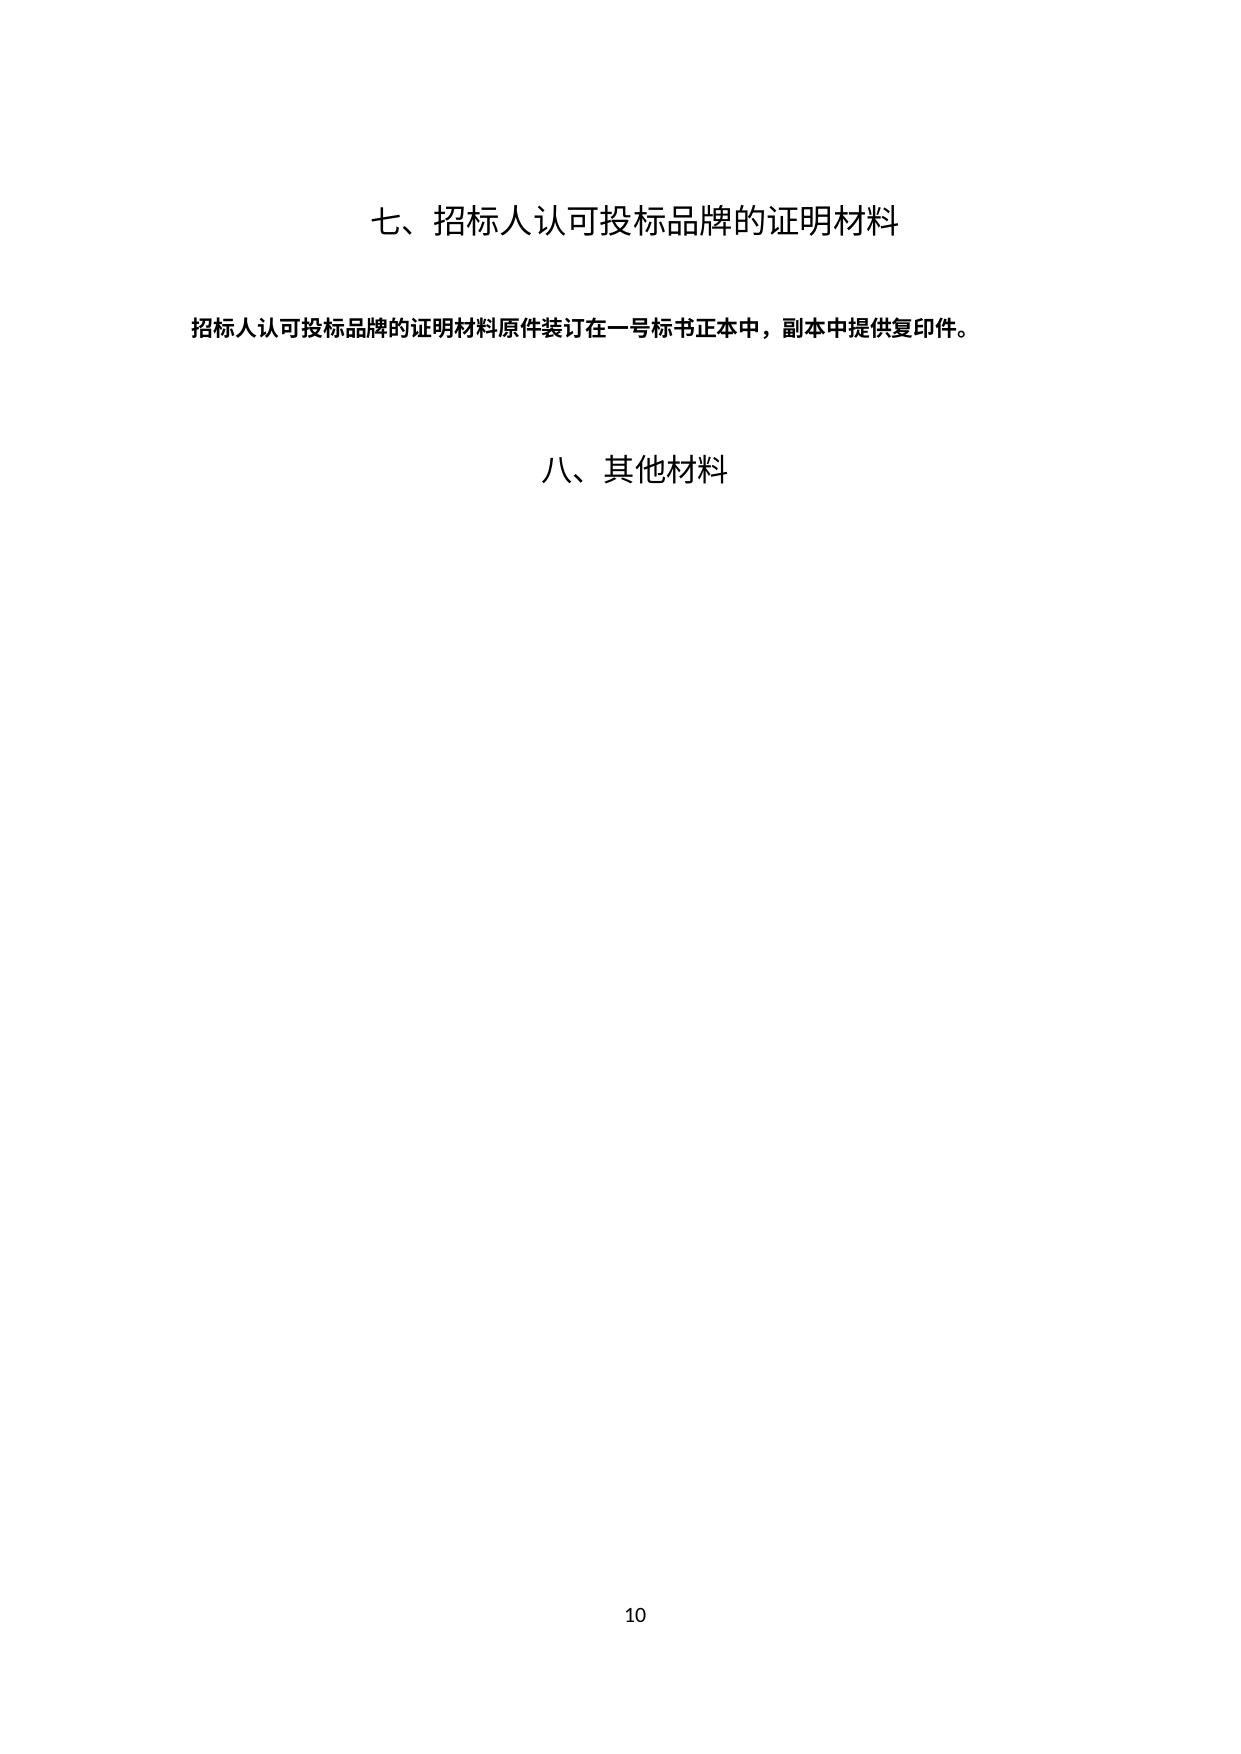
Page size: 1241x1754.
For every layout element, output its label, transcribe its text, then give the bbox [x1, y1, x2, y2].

text 七、招标人认可投标品牌的证明材料 [148, 186, 1122, 251]
text 招标人认可投标品牌的证明材料原件装订在一号标书正本中，副本中提供复印件。 [148, 311, 1122, 343]
text 八、其他材料 [148, 436, 1122, 501]
